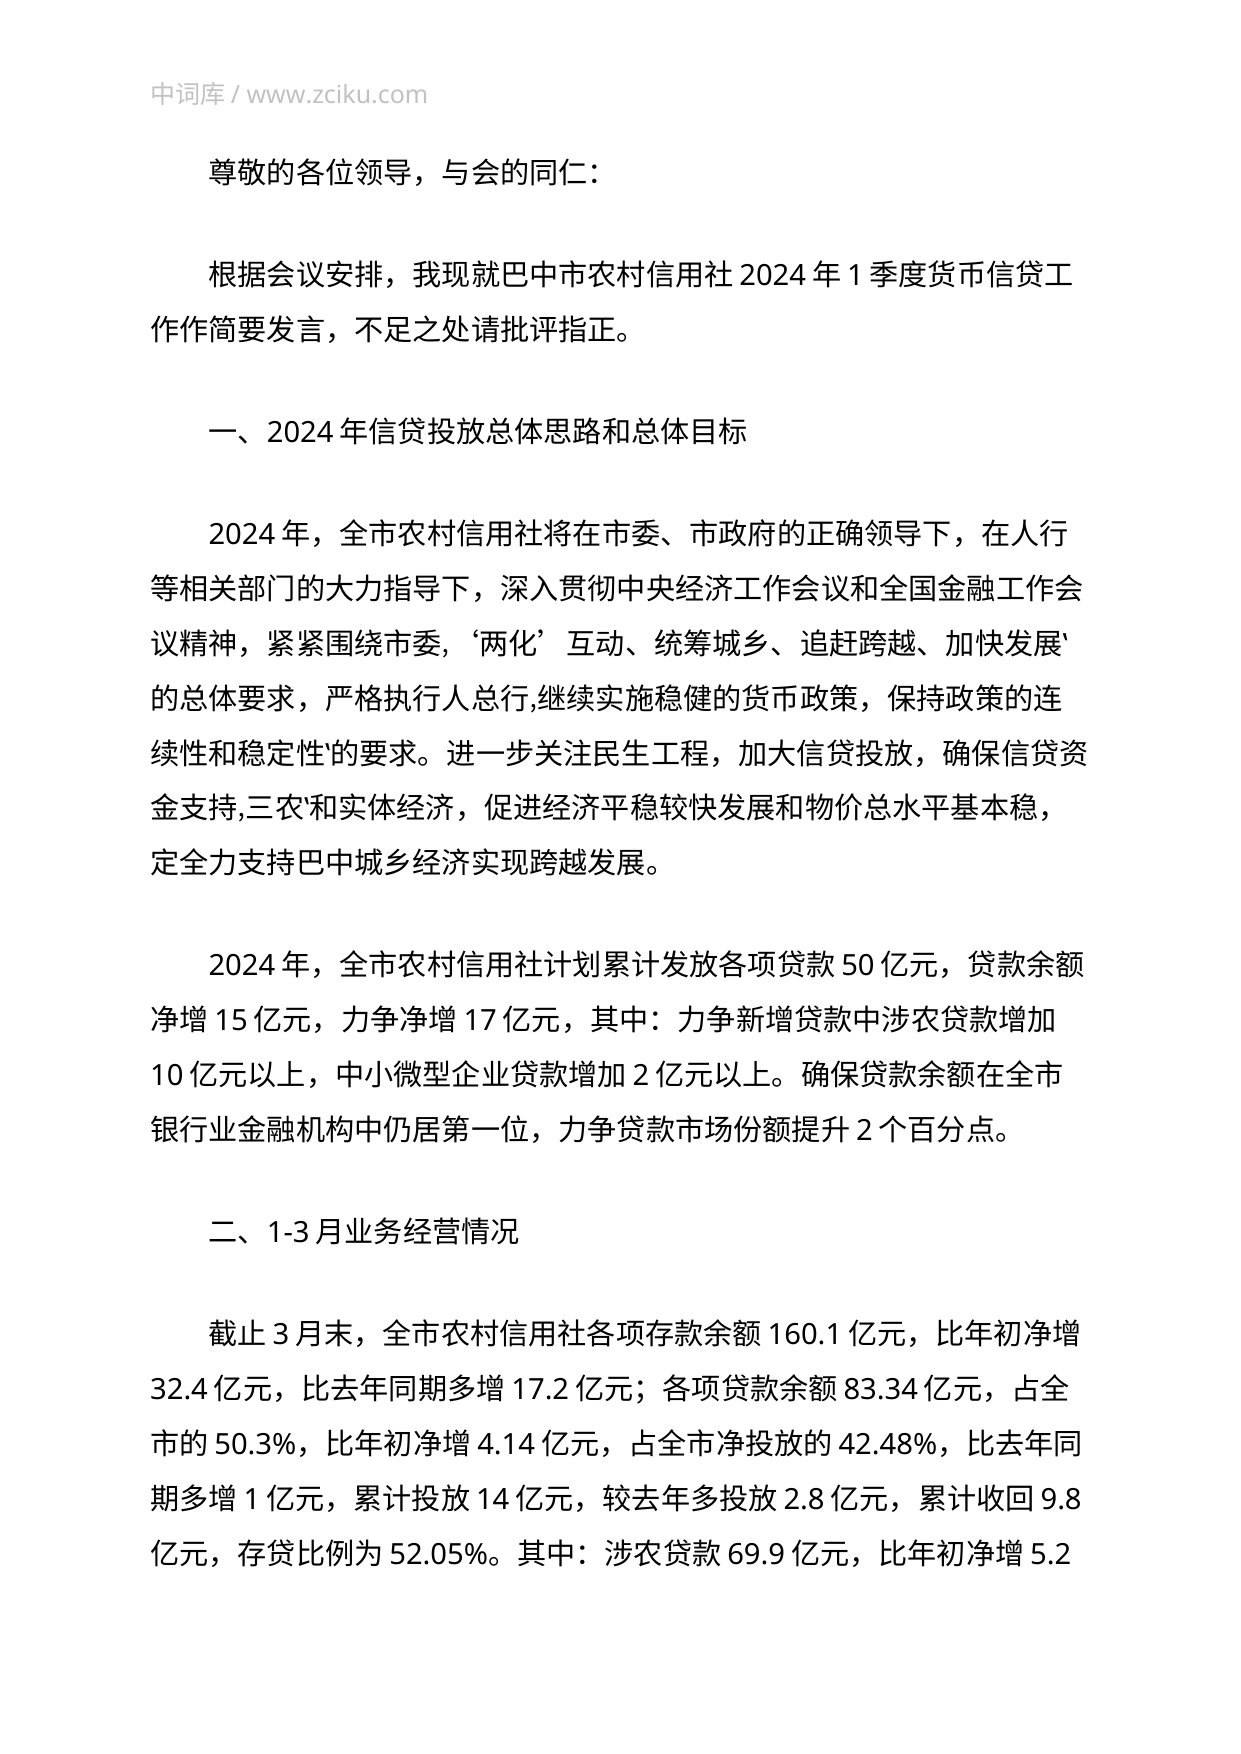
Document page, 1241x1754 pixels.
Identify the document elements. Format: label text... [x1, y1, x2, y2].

text 一、2024年信贷投放总体思路和总体目标 [150, 408, 1090, 451]
text 根据会议安排，我现就巴中市农村信用社2024年1季度货币信贷工作作简要发言，不足之处请批评指正。 [150, 252, 1090, 349]
text 二、1-3月业务经营情况 [150, 1209, 1090, 1251]
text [150, 1311, 1090, 1573]
text 2024年，全市农村信用社将在市委、市政府的正确领导下，在人行等相关部门的大力指导下，深入贯彻中央经济工作会议和全国金融工作会议精神，紧紧围绕市委‚‘两化’互动、统筹城乡、追赶跨越、加快发展‛的总体要求，严格执行人总行‚继续实施稳健的货币政策，保持政策的连续性和稳定性‛的要求。进一步关注民生工程，加大信贷投放，确保信贷资金支持‚三农‛和实体经济，促进经济平稳较快发展和物价总水平基本稳，定全力支持巴中城乡经济实现跨越发展。 [150, 511, 1090, 882]
text 尊敬的各位领导，与会的同仁： [150, 150, 1090, 192]
text 2024年，全市农村信用社计划累计发放各项贷款50亿元，贷款余额净增15亿元，力争净增17亿元，其中：力争新增贷款中涉农贷款增加10亿元以上，中小微型企业贷款增加2亿元以上。确保贷款余额在全市银行业金融机构中仍居第一位，力争贷款市场份额提升2个百分点。 [150, 942, 1090, 1149]
